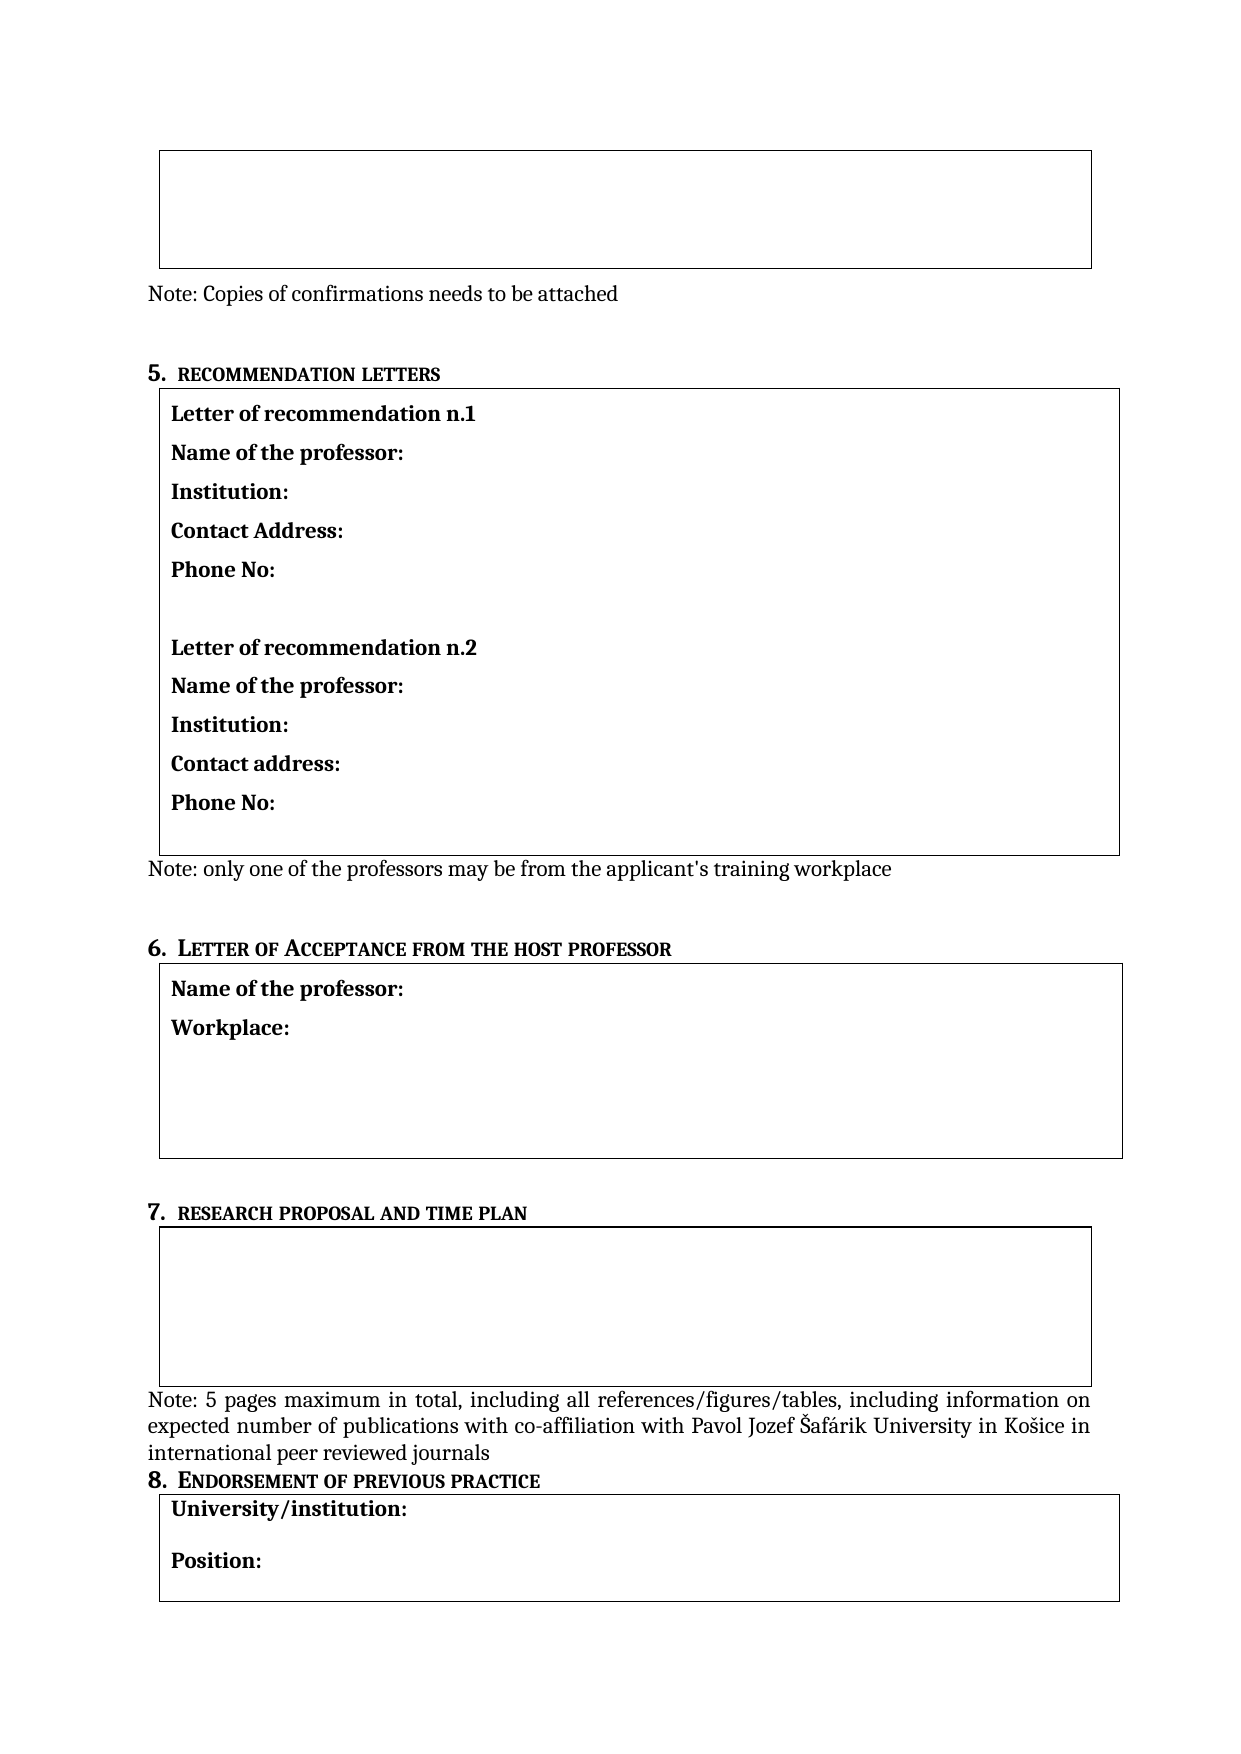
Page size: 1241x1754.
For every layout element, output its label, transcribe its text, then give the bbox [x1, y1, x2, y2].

table_header Name of the professor: Workplace: [160, 964, 1122, 1158]
list Letter of Acceptance from the host professor [148, 934, 1092, 962]
table_header Letter of recommendation n.1 Name of the professor: Institution: Contact Address: Phone No: Letter of recommendation n.2 Name of the professor: Institution: Contact address: Phone No: [160, 389, 1119, 855]
table_header [160, 151, 1091, 268]
text Note: only one of the professors may be from the applicant's training workplace [148, 856, 1092, 882]
list recommendation letters [148, 359, 1092, 388]
text Note: Copies of confirmations needs to be attached [148, 281, 1092, 307]
text Note: 5 pages maximum in total, including all references/figures/tables, including information on expected number of publications with co-affiliation with Pavol Jozef Šafárik University in Košice in international peer reviewed journals [148, 1387, 1092, 1466]
table_header [160, 1228, 1091, 1386]
list research proposal and time plan [148, 1198, 1092, 1226]
list Endorsement of previous practice [148, 1466, 1092, 1494]
